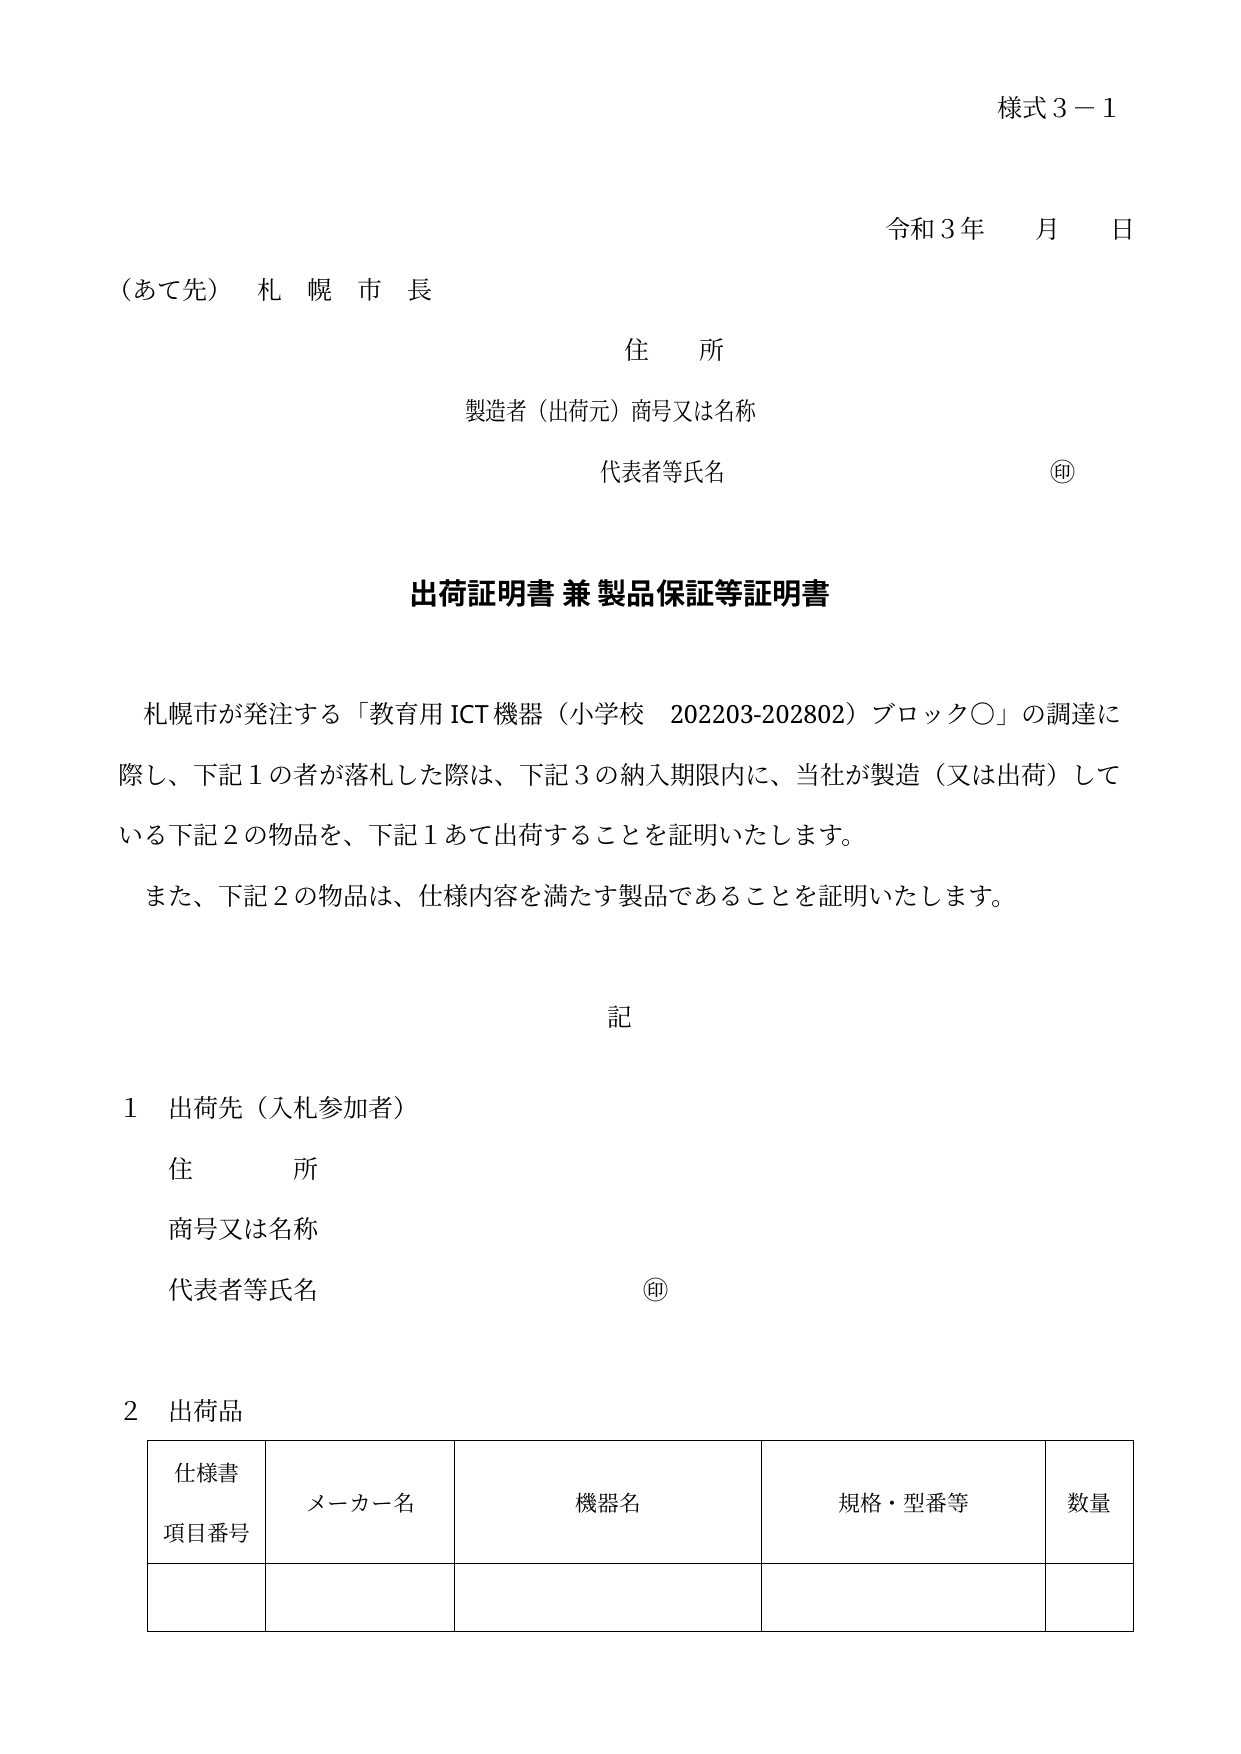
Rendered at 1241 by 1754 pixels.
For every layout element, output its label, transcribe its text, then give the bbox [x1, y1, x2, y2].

text 住 所 [118, 1137, 1122, 1198]
table_header 数量 [1046, 1441, 1133, 1562]
text 商号又は名称 [118, 1198, 1122, 1258]
text また、下記２の物品は、仕様内容を満たす製品であることを証明いたします。 [118, 864, 1122, 925]
table_cell [266, 1564, 454, 1631]
text （あて先） 札 幌 市 長 [107, 258, 1122, 319]
table_cell [455, 1564, 761, 1631]
text 札幌市が発注する「教育用ICT機器（小学校 202203-202802）ブロック〇」の調達に際し、下記１の者が落札した際は、下記３の納入期限内に、当社が製造（又は出荷）している下記２の物品を、下記１あて出荷することを証明いたします。 [118, 682, 1122, 864]
table_cell [762, 1564, 1045, 1631]
text 代表者等氏名 ㊞ [118, 1258, 1122, 1319]
table_header メーカー名 [266, 1441, 454, 1562]
text ２ 出荷品 [118, 1379, 1122, 1440]
text １ 出荷先（入札参加者） [118, 1076, 1122, 1137]
text 出荷証明書 兼 製品保証等証明書 [118, 561, 1122, 622]
table_header 住 所 製造者（出荷元）商号又は名称 代表者等氏名 ㊞ [108, 319, 1124, 501]
subtitle 記 [118, 986, 1122, 1046]
table_header 機器名 [455, 1441, 761, 1562]
table_header 仕様書 項目番号 [148, 1441, 265, 1562]
text 令和３年 月 日 [118, 197, 1135, 258]
table_cell [1046, 1564, 1133, 1631]
table_header 規格・型番等 [762, 1441, 1045, 1562]
table_cell [148, 1564, 265, 1631]
